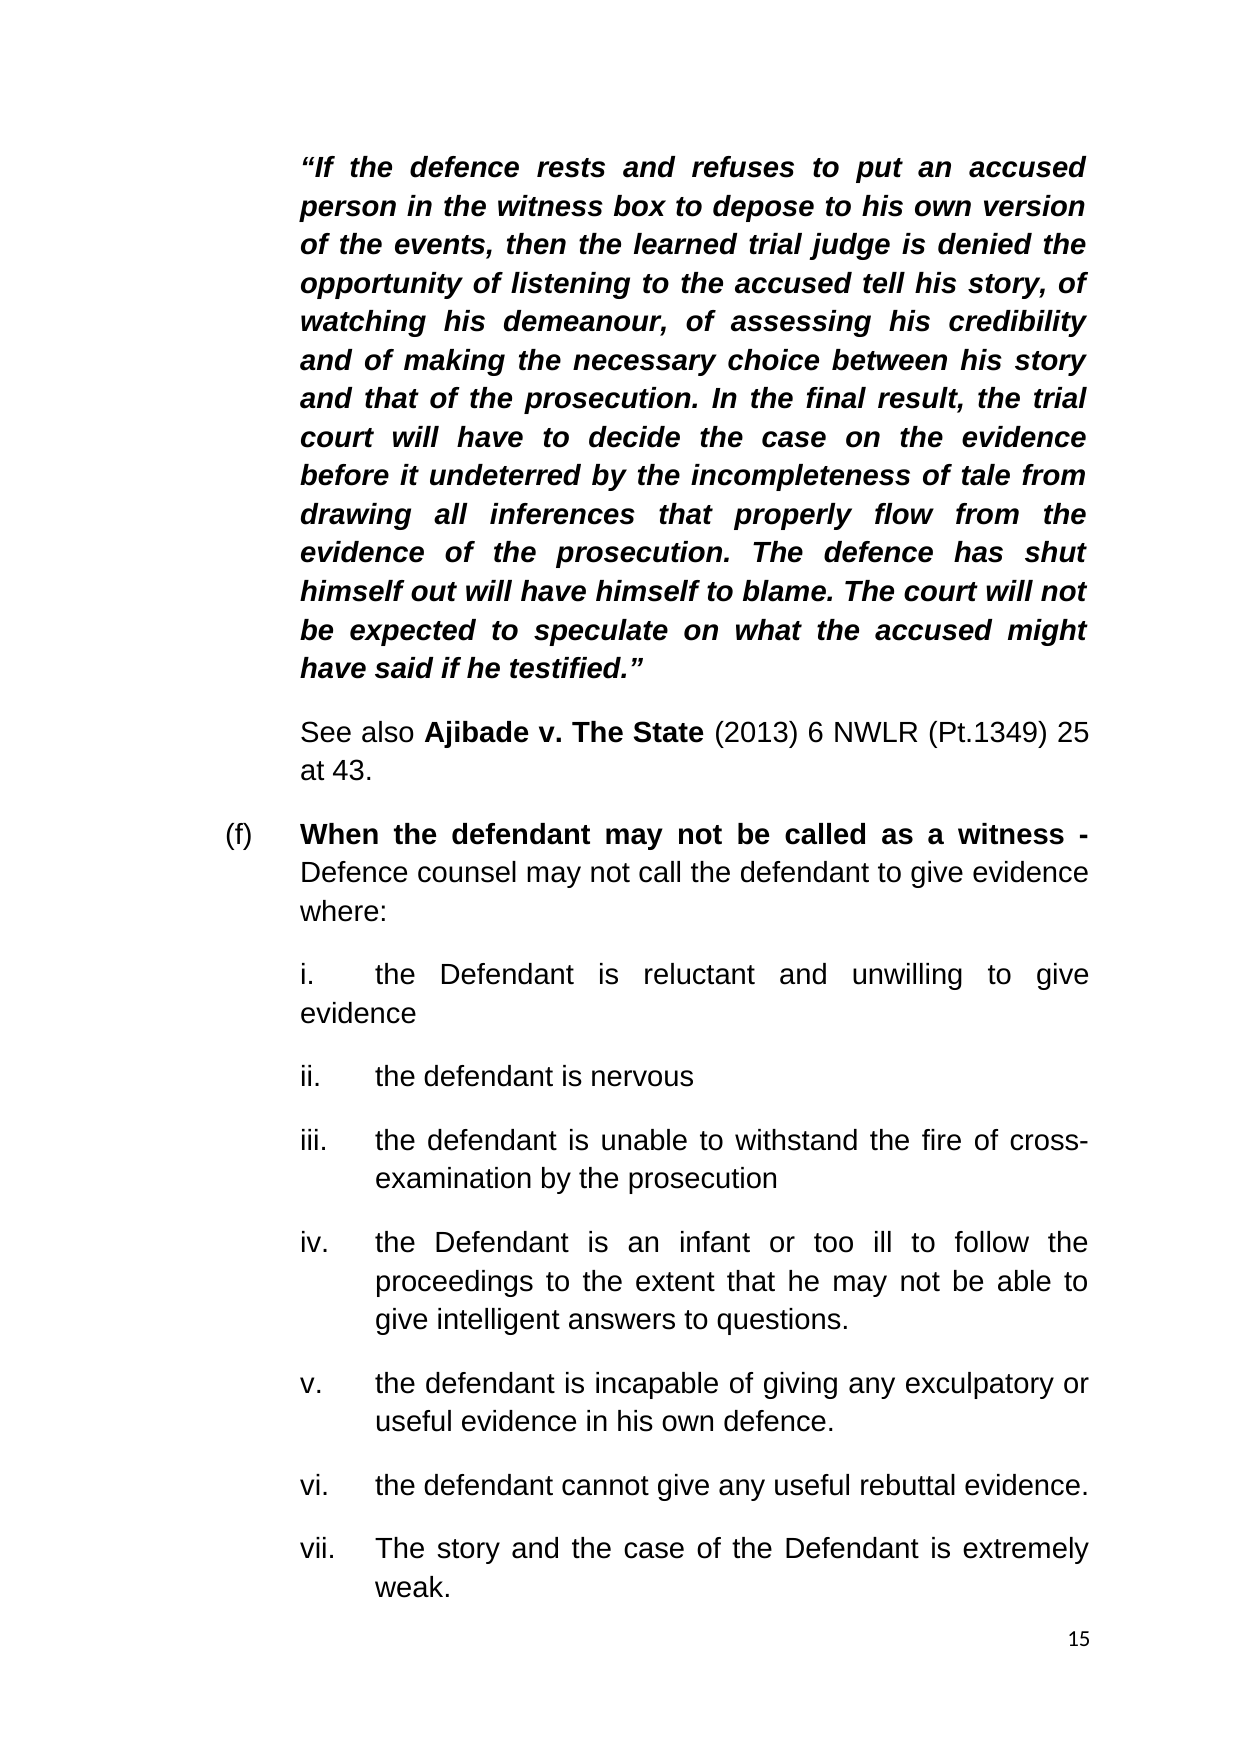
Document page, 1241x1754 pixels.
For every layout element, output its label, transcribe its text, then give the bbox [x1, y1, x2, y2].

text ii. the defendant is nervous [300, 1059, 1090, 1093]
text (f) When the defendant may not be called as a witness - Defence counsel may not call the defendant to give evidence where: [225, 817, 1090, 927]
text i. the Defendant is reluctant and unwilling to give evidence [300, 957, 1090, 1029]
text vii. The story and the case of the Defendant is extremely weak. [300, 1531, 1090, 1603]
text v. the defendant is incapable of giving any exculpatory or useful evidence in his own defence. [300, 1366, 1090, 1438]
text vi. the defendant cannot give any useful rebuttal evidence. [300, 1468, 1090, 1501]
text iv. the Defendant is an infant or too ill to follow the proceedings to the extent that he may not be able to give intelligent answers to questions. [300, 1225, 1090, 1336]
text “If the defence rests and refuses to put an accused person in the witness box to depose to his own version of the events, then the learned trial judge is denied the opportunity of listening to the accused tell his story, of watching his demeanour, of assessing his credibility and of making the necessary choice between his story and that of the prosecution. In the final result, the trial court will have to decide the case on the evidence before it undeterred by the incompleteness of tale from drawing all inferences that properly flow from the evidence of the prosecution. The defence has shut himself out will have himself to blame. The court will not be expected to speculate on what the accused might have said if he testified.” [225, 150, 1090, 684]
text See also Ajibade v. The State (2013) 6 NWLR (Pt.1349) 25 at 43. [300, 714, 1090, 787]
text iii. the defendant is unable to withstand the fire of cross-examination by the prosecution [300, 1123, 1090, 1195]
